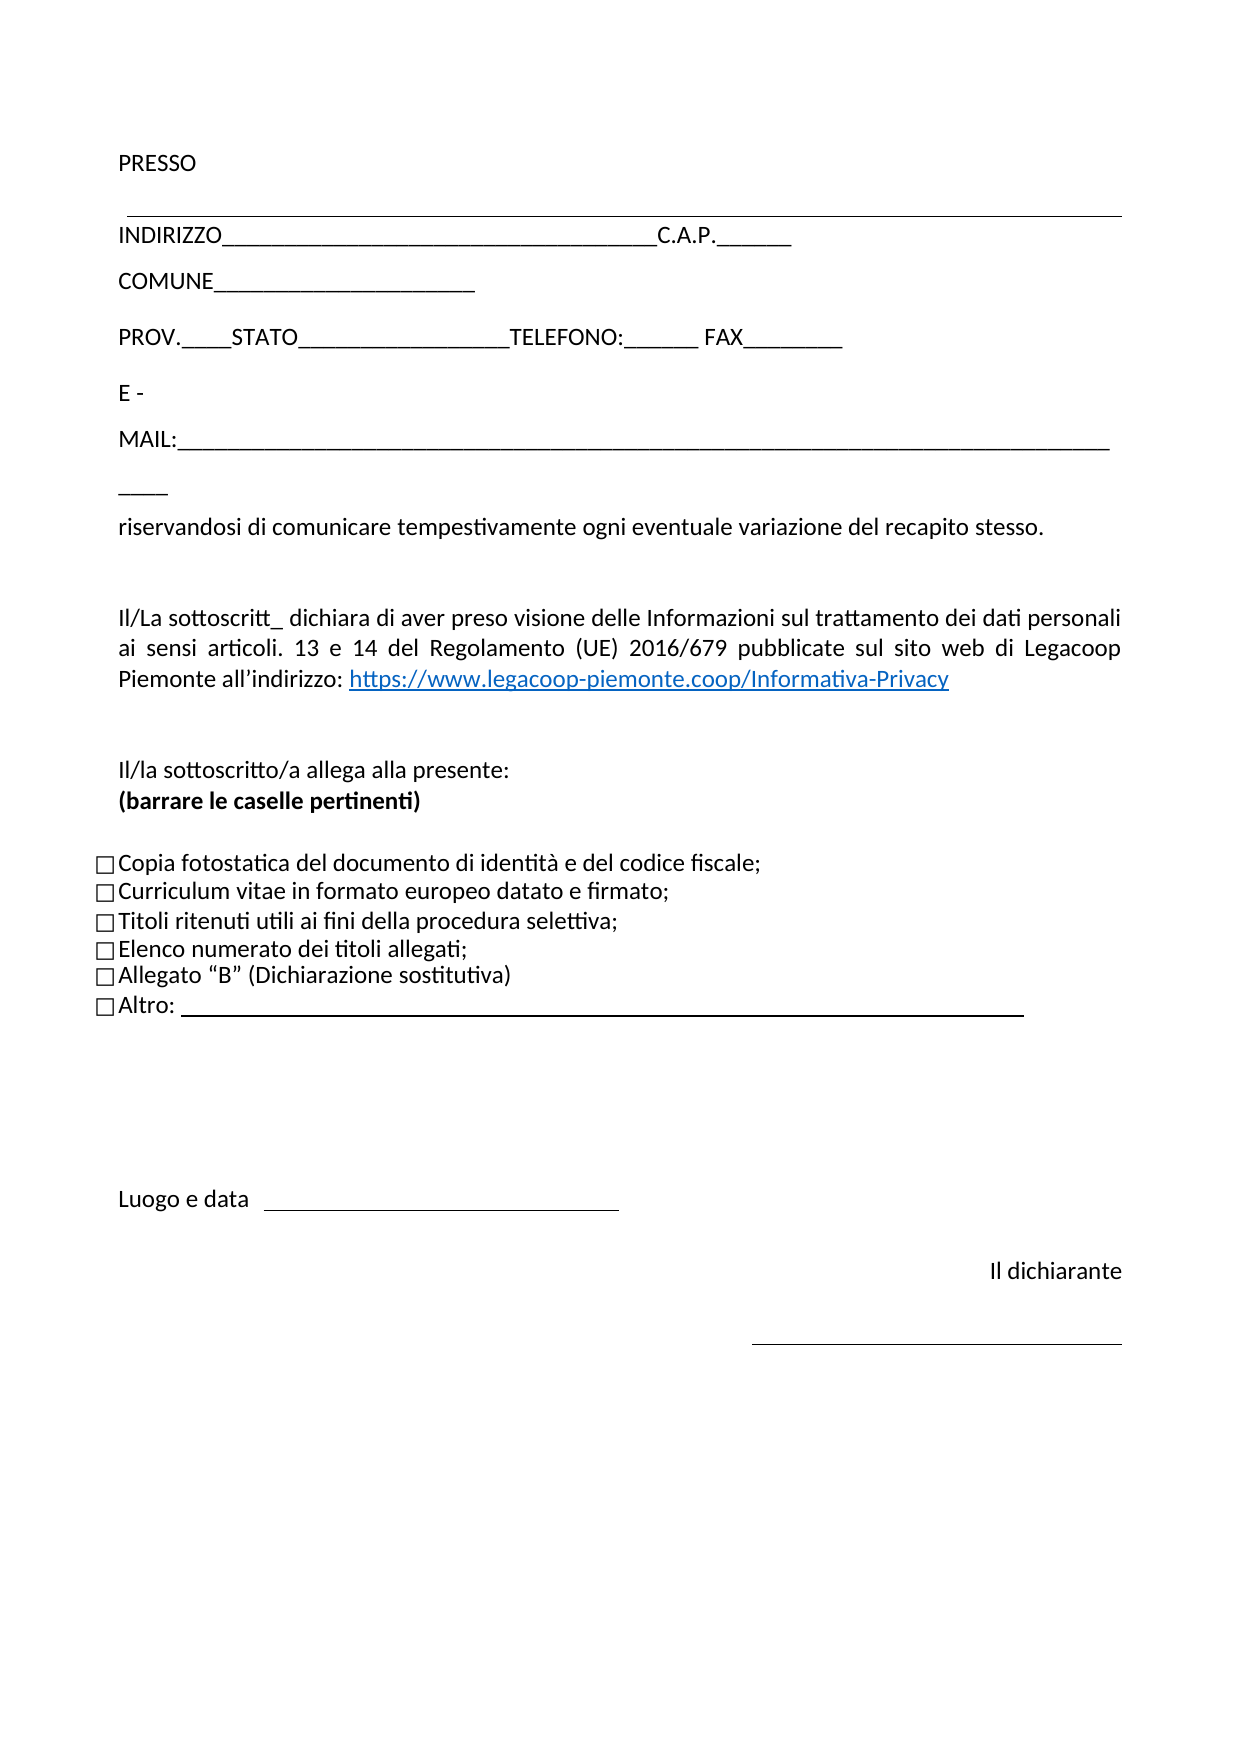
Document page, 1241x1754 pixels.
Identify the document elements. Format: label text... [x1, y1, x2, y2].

text E -MAIL:_______________________________________________________________________________ [118, 377, 1122, 499]
list Allegato “B” (Dichiarazione sostitutiva) [94, 963, 1122, 989]
text Il/La sottoscritt_ dichiara di aver preso visione delle Informazioni sul trattamento dei dati personali ai sensi articoli. 13 e 14 del Regolamento (UE) 2016/679 pubblicate sul sito web di Legacoop Piemonte all’indirizzo: https://www.legacoop-piemonte.coop/Informativa-Privacy [118, 602, 1122, 693]
list Elenco numerato dei titoli allegati; [94, 936, 1122, 963]
text PRESSO [118, 148, 1122, 178]
text INDIRIZZO___________________________________C.A.P.______ COMUNE_____________________ [118, 219, 1122, 295]
text Luogo e data [118, 1184, 1122, 1214]
list Curriculum vitae in formato europeo datato e firmato; [94, 879, 1122, 905]
list Altro: [94, 989, 1122, 1020]
text Il dichiarante [118, 1256, 1122, 1286]
text PROV.____STATO_________________TELEFONO:______ FAX________ [118, 321, 1122, 352]
text Il/la sottoscritto/a allega alla presente: [118, 755, 1122, 785]
list Copia fotostatica del documento di identità e del codice fiscale; [94, 847, 1122, 879]
subtitle (barrare le caselle pertinenti) [118, 785, 1122, 816]
list Titoli ritenuti utili ai fini della procedura selettiva; [94, 905, 1122, 936]
text riservandosi di comunicare tempestivamente ogni eventuale variazione del recapito stesso. [118, 514, 1122, 541]
